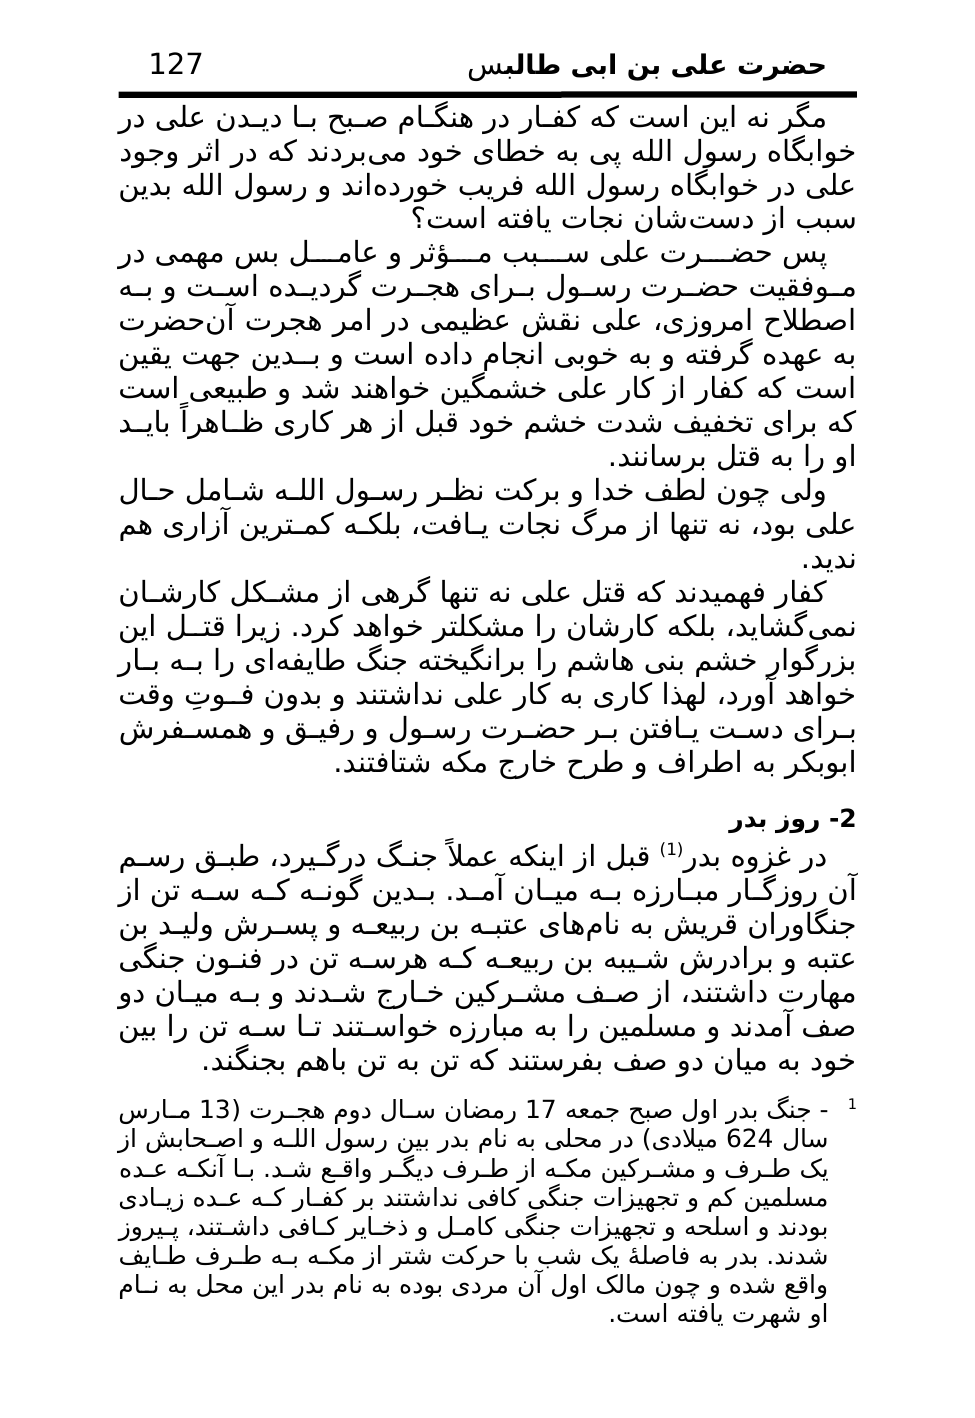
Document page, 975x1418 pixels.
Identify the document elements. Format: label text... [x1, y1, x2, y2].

text در غزوه بدر() قبل از اینکه عملاً جنگ درگیرد، طبق رسم آن روزگار مبارزه به میان آمد. بدین گونه که سه تن از جنگاوران قریش به نام‌های عتبه بن ربیعه و پسرش ولید بن عتبه و برادرش شیبه بن ربیعه که هرسه تن در فنون جنگی مهارت داشتند، از صف مشرکین خارج شدند و به میان دو صف آمدند و مسلمین را به مبارزه خواستند تا سه تن را بین خود به میان دو صف بفرستند که تن به تن باهم بجنگند. [118, 839, 857, 1077]
text کفار فهمیدند که قتل علی نه تنها گرهی از مشکل کارشان نمی‌گشاید، بلکه کارشان را مشکلتر خواهد کرد. زیرا قتل این بزرگوار خشم بنی هاشم را برانگیخته جنگ طایفه‌ای را به بار خواهد آورد، لهذا کاری به کار علی نداشتند و بدون فوتِ وقت برای دست یافتن بر حضرت رسول و رفیق و همسفرش ابوبکر به اطراف و طرح خارج مکه شتافتند. [118, 575, 857, 779]
text ولی چون لطف خدا و برکت نظر رسول الله شامل حال علی بود، نه تنها از مرگ نجات یافت، بلکه کمترین آزاری هم ندید. [118, 473, 857, 575]
text پس حضرت علی سبب مؤثر و عامل بس مهمی در موفقیت حضرت رسول برای هجرت گردیده است و به اصطلاح امروزی، علی نقش عظیمی در امر هجرت آن‌حضرت به عهده گرفته و به خوبی انجام داده است و بدین جهت یقین است که کفار از کار علی خشمگین خواهند شد و طبیعی است که برای تخفیف شدت خشم خود قبل از هر کاری ظاهراً باید او را به قتل برسانند. [118, 236, 857, 473]
text 2- روز بدر [118, 804, 857, 833]
text مگر نه این است که کفار در هنگام صبح با دیدن علی در خوابگاه رسول الله پی به خطای خود می‌بردند که در اثر وجود علی در خوابگاه رسول الله فریب خورده‌اند و رسول الله بدین سبب از دست‌شان نجات یافته است؟ [118, 100, 857, 236]
